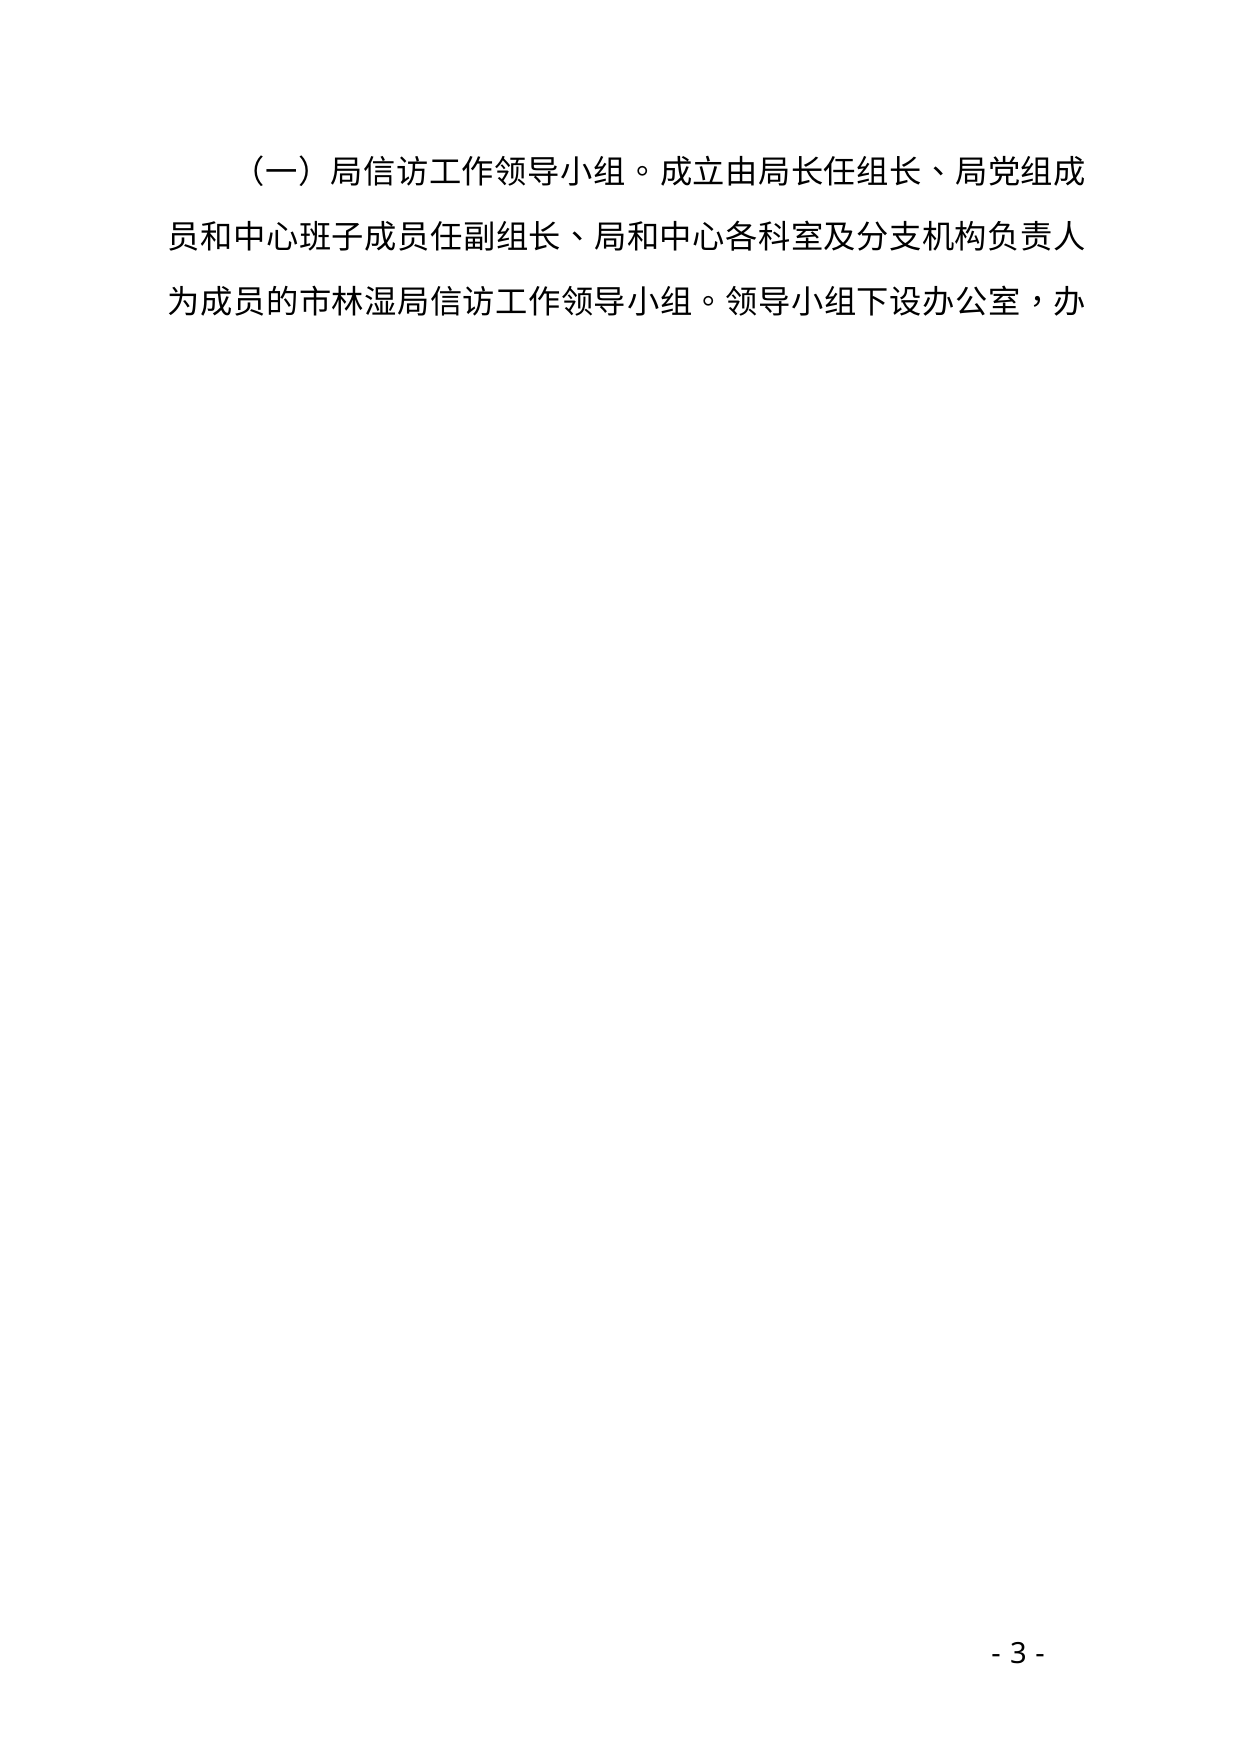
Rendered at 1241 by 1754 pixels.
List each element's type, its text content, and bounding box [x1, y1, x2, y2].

text （一）局信访工作领导小组。成立由局长任组长、局党组成 员和中心班子成员任副组长、局和中心各科室及分支机构负责人 为成员的市林湿局信访工作领导小组。领导小组下设办公室，办 [168, 149, 1087, 323]
